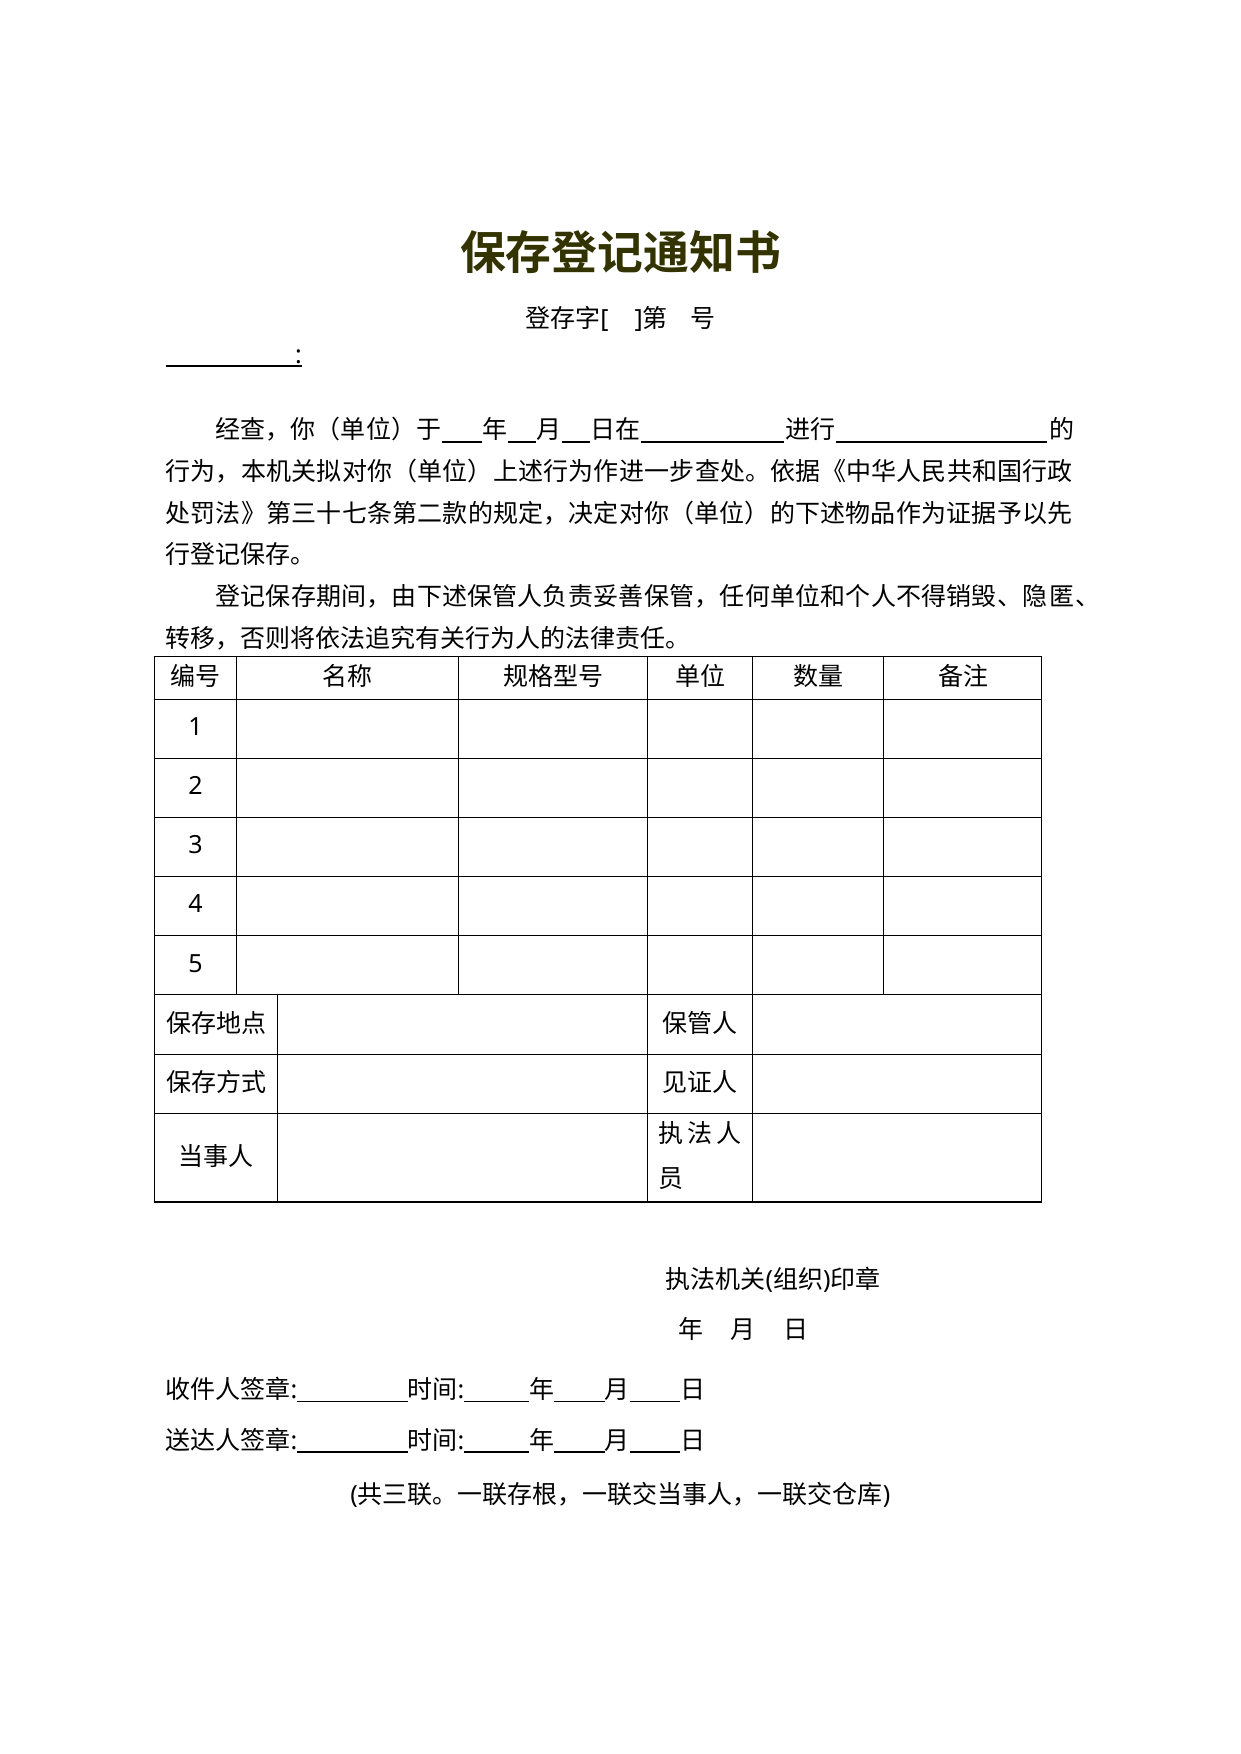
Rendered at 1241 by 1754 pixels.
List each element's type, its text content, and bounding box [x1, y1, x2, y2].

table_cell [753, 818, 883, 876]
table_cell [884, 759, 1041, 817]
table_cell [278, 1114, 647, 1201]
table_cell [237, 877, 458, 935]
table_cell [884, 818, 1041, 876]
text 经查，你（单位）于 年 月 日在 进行 的行为，本机关拟对你（单位）上述行为作进一步查处。依据《中华人民共和国行政处罚法》第三十七条第二款的规定，决定对你（单位）的下述物品作为证据予以先行登记保存。 [165, 406, 1075, 572]
table_cell [884, 877, 1041, 935]
table_cell [237, 759, 458, 817]
table_header 备注 [884, 657, 1041, 699]
table_cell [753, 1055, 1041, 1112]
table_cell [753, 759, 883, 817]
table_cell [648, 759, 752, 817]
table_cell 保存方式 [155, 1055, 277, 1112]
text 送达人签章: 时间: 年 月 日 [165, 1420, 1075, 1456]
table_cell [753, 936, 883, 994]
text 收件人签章: 时间: 年 月 日 [165, 1355, 1075, 1420]
table_cell [278, 995, 647, 1053]
table_cell 见证人 [648, 1055, 752, 1112]
table_cell 保存地点 [155, 995, 277, 1053]
table_header 编号 [155, 657, 236, 699]
table_cell 3 [155, 818, 236, 876]
text 执法机关(组织)印章 [165, 1245, 1075, 1310]
text 登记保存期间，由下述保管人负责妥善保管，任何单位和个人不得销毁、隐匿、转移，否则将依法追究有关行为人的法律责任。 [165, 572, 1075, 656]
table_cell 5 [155, 936, 236, 994]
text (共三联。一联存根，一联交当事人，一联交仓库) [165, 1474, 1075, 1511]
table_header 数量 [753, 657, 883, 699]
table_cell [648, 700, 752, 758]
table_cell 2 [155, 759, 236, 817]
table_cell [237, 818, 458, 876]
table_cell [237, 936, 458, 994]
table_cell [648, 877, 752, 935]
text 年 月 日 [165, 1310, 1075, 1346]
table_cell [278, 1055, 647, 1112]
table_cell [884, 700, 1041, 758]
table_cell [459, 700, 647, 758]
table_cell [459, 877, 647, 935]
table_cell 执法人员 [648, 1114, 752, 1201]
table_cell 保管人 [648, 995, 752, 1053]
table_cell [459, 936, 647, 994]
table_header 单位 [648, 657, 752, 699]
table_cell [459, 759, 647, 817]
table_cell [648, 818, 752, 876]
table_cell 当事人 [155, 1114, 277, 1201]
table_cell [884, 936, 1041, 994]
text 保存登记通知书 [165, 217, 1075, 283]
table_header 名称 [237, 657, 458, 699]
table_cell [753, 877, 883, 935]
text 登存字[ ]第 号 [165, 299, 1075, 335]
table_cell [753, 995, 1041, 1053]
table_cell [753, 1114, 1041, 1201]
table_cell [237, 700, 458, 758]
table_cell [648, 936, 752, 994]
table_cell [459, 818, 647, 876]
table_cell 1 [155, 700, 236, 758]
table_header 规格型号 [459, 657, 647, 699]
table_cell 4 [155, 877, 236, 935]
table_cell [753, 700, 883, 758]
text : [165, 335, 1075, 370]
